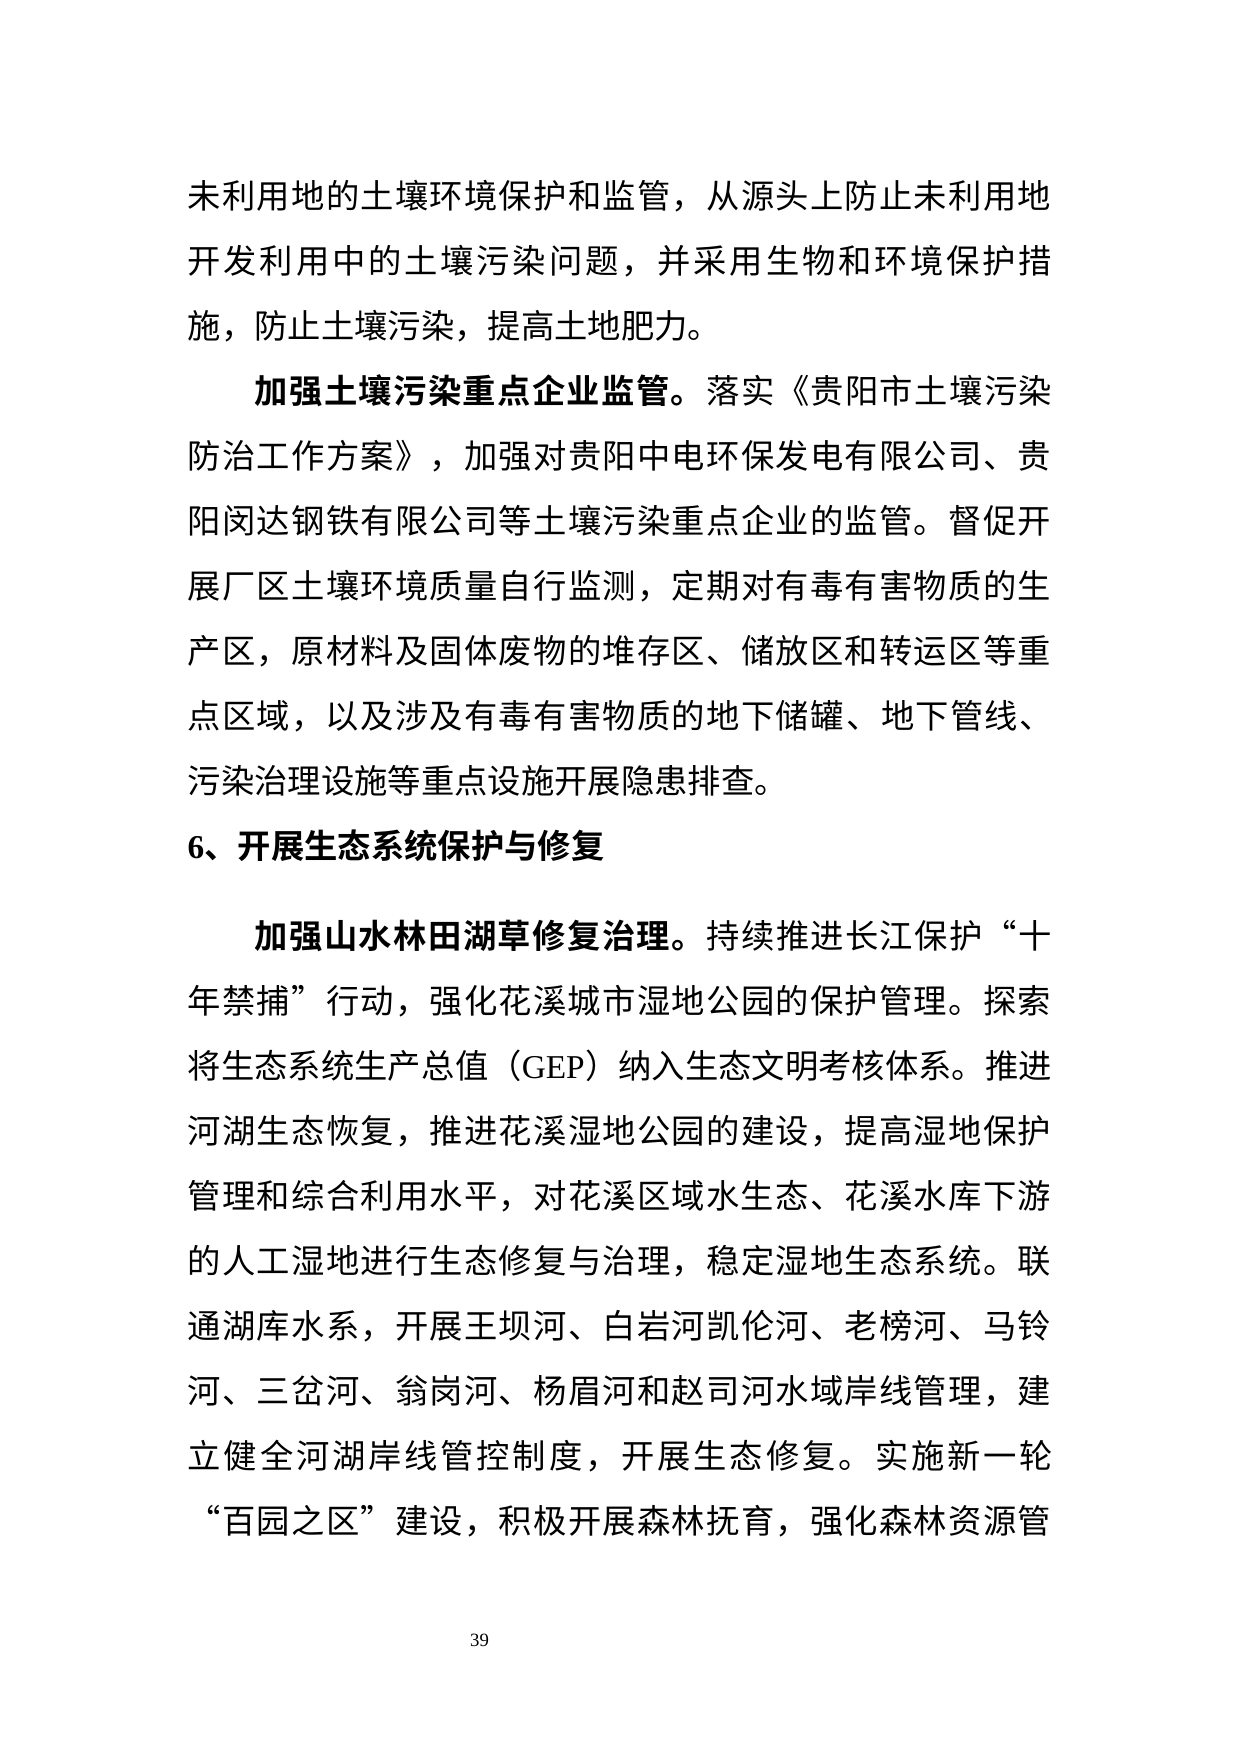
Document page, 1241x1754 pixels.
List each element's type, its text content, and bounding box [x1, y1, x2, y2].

text 加强土壤污染重点企业监管。落实《贵阳市土壤污染防治工作方案》，加强对贵阳中电环保发电有限公司、贵阳闵达钢铁有限公司等土壤污染重点企业的监管。督促开展厂区土壤环境质量自行监测，定期对有毒有害物质的生产区，原材料及固体废物的堆存区、储放区和转运区等重点区域，以及涉及有毒有害物质的地下储罐、地下管线、污染治理设施等重点设施开展隐患排查。 [187, 357, 1053, 812]
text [187, 901, 1053, 1551]
text 6、开展生态系统保护与修复 [187, 812, 1053, 877]
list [187, 162, 1053, 357]
